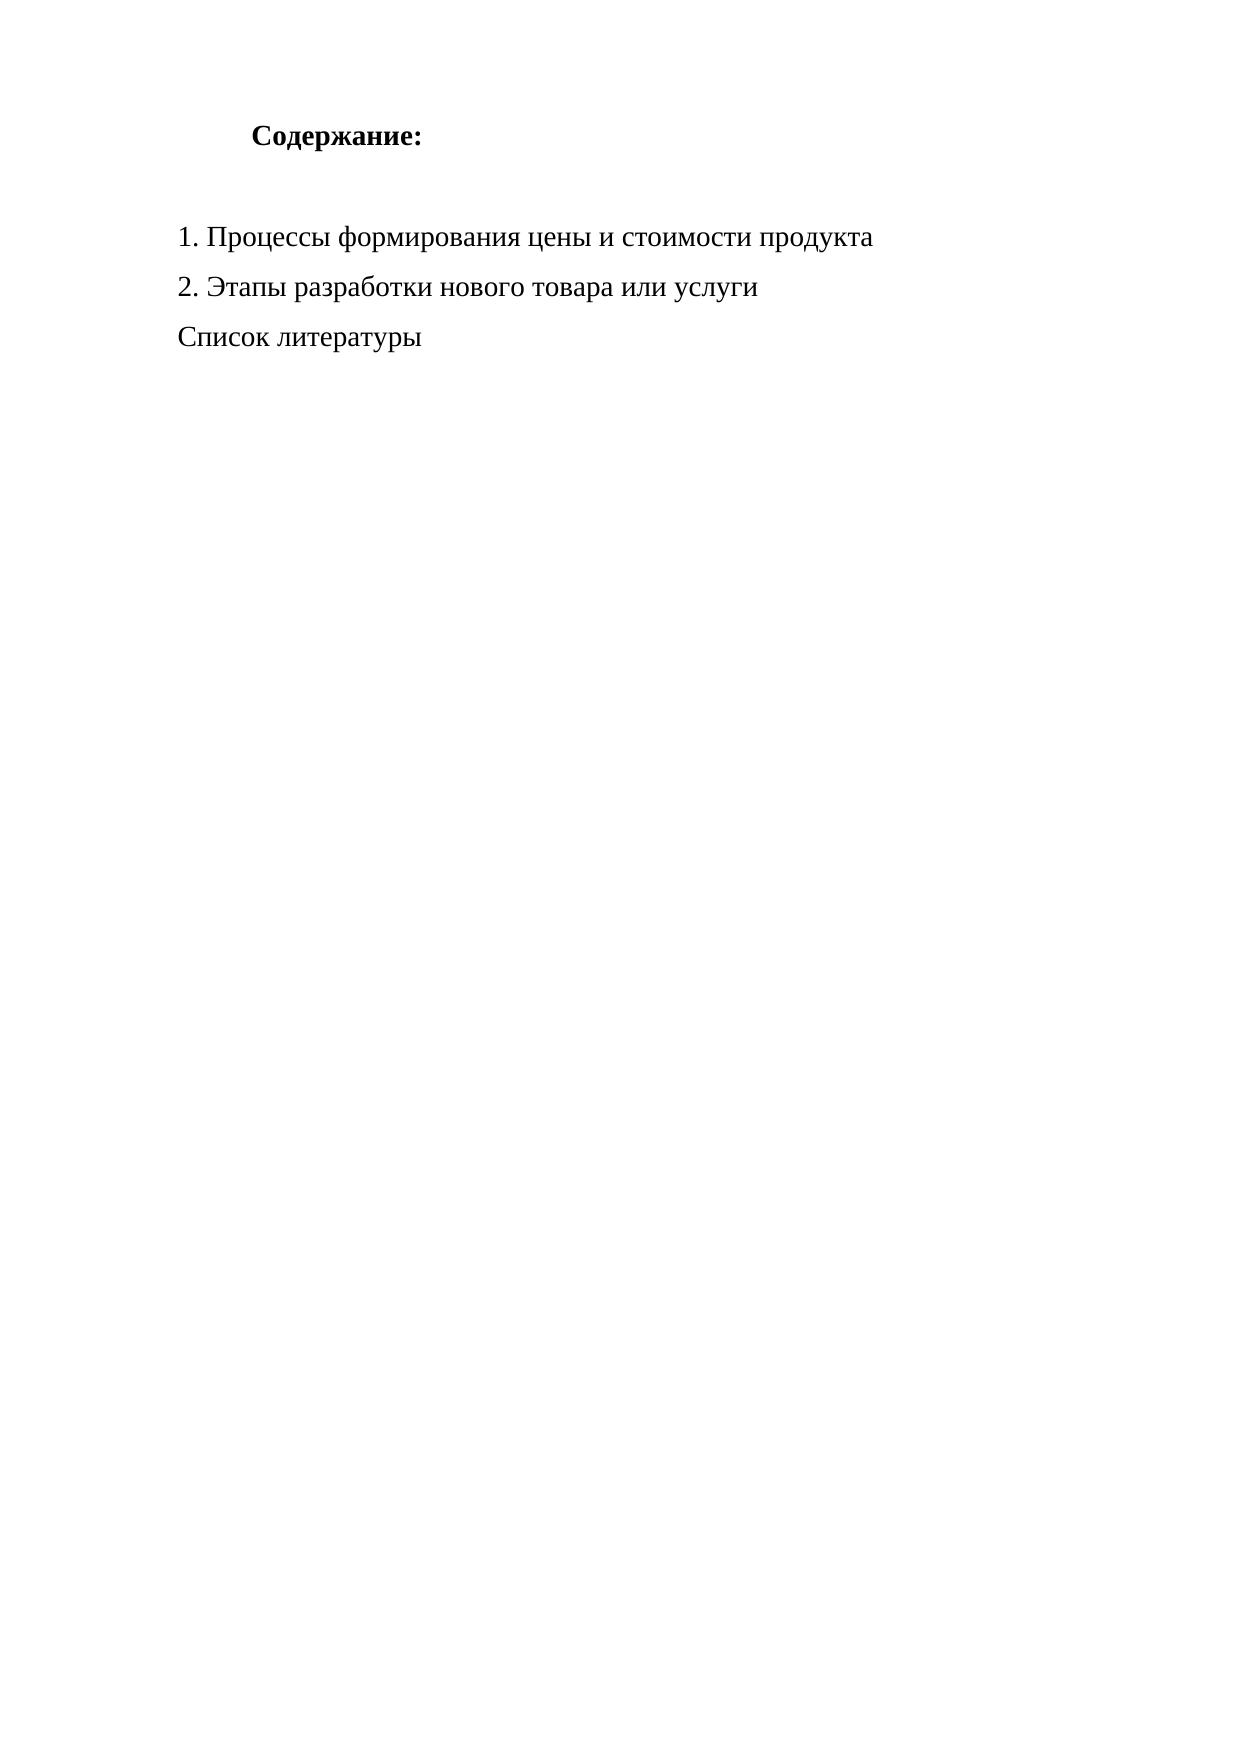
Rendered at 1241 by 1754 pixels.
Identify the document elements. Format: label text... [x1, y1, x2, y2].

text 2. Этапы разработки нового товара или услуги [177, 269, 1152, 303]
text 1. Процессы формирования цены и стоимости продукта [177, 219, 1152, 252]
text Содержание: [177, 118, 1152, 152]
text Список литературы [177, 319, 1152, 353]
